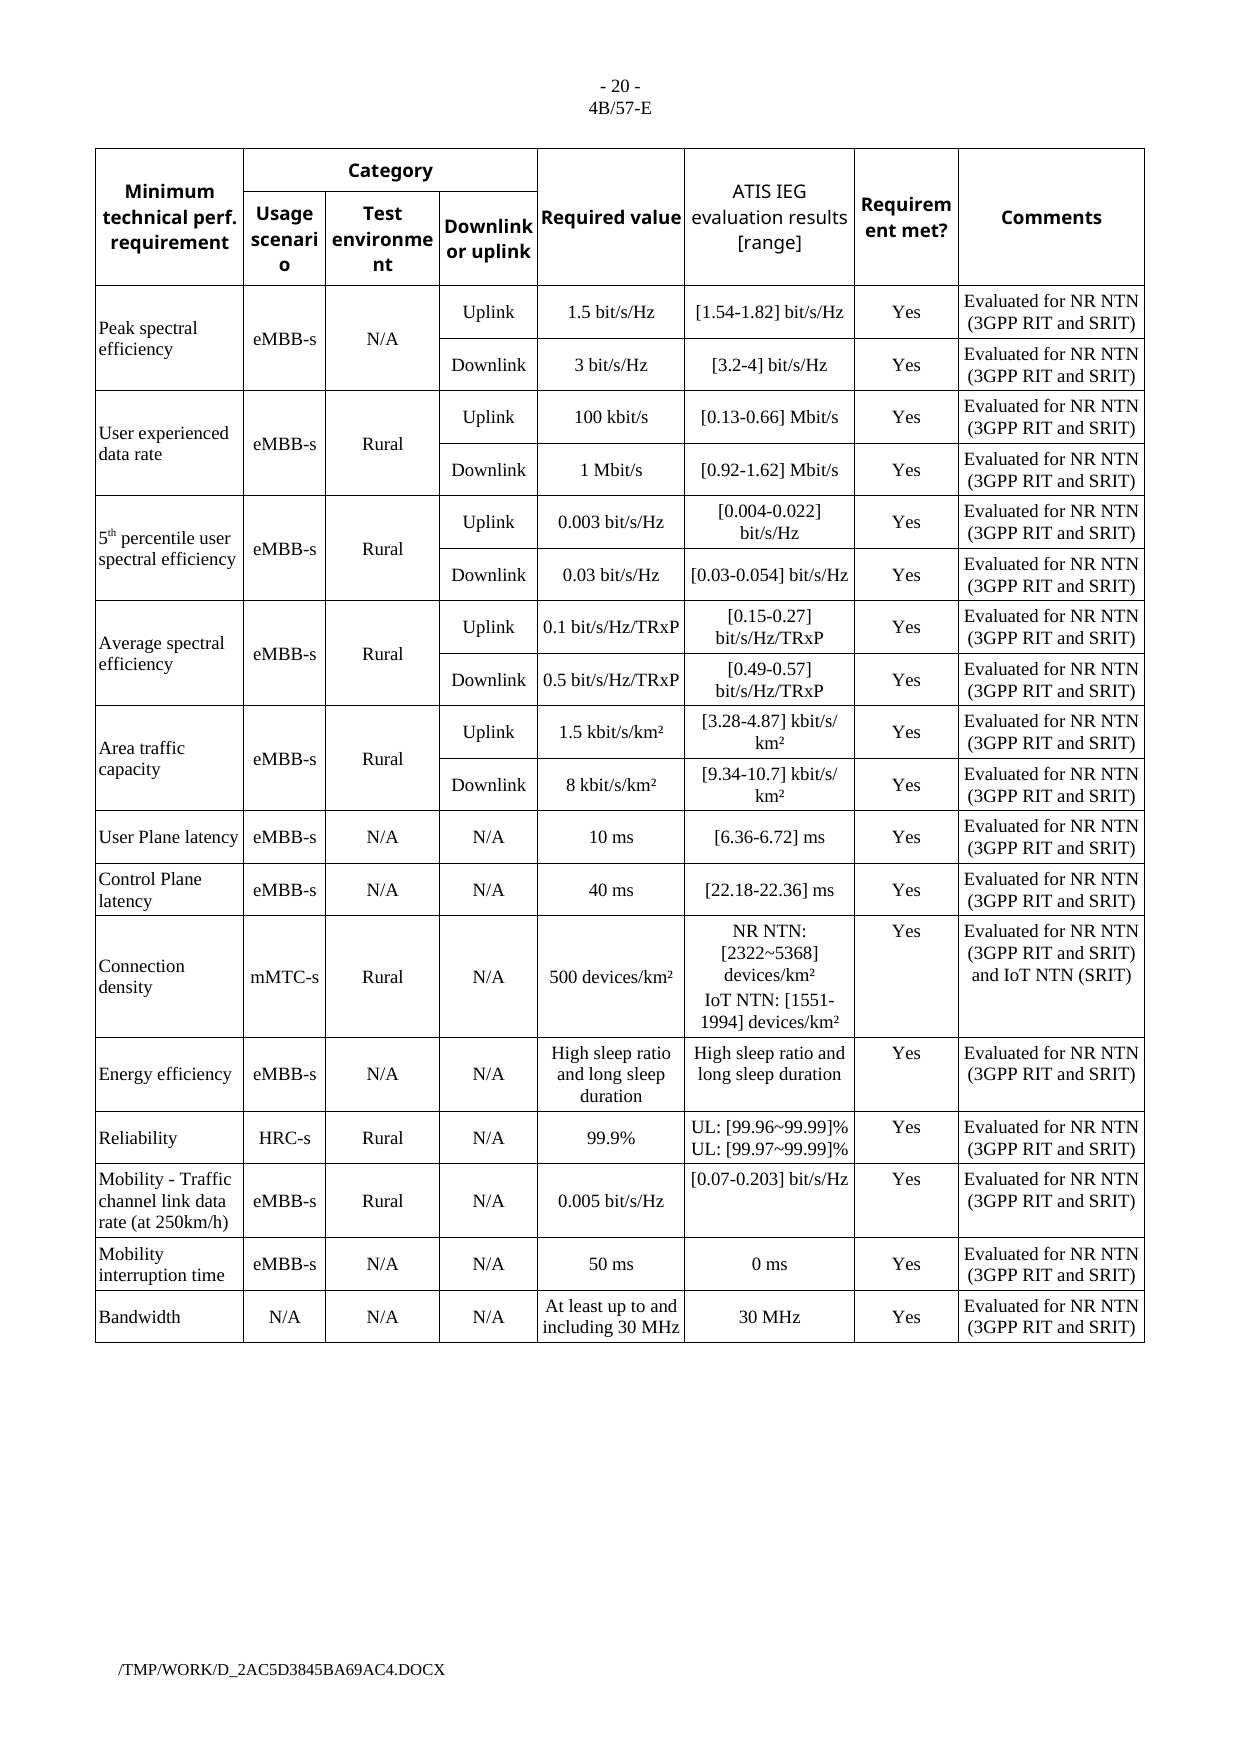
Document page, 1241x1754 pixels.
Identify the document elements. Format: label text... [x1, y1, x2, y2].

table_cell Yes [855, 339, 958, 390]
table_cell Rural [326, 601, 439, 705]
table_cell Rural [326, 706, 439, 810]
table_cell 99.9% [538, 1112, 684, 1163]
table_cell Downlink or uplink [440, 192, 537, 285]
table_cell HRC-s [244, 1112, 325, 1163]
table_cell Yes [855, 706, 958, 758]
table_cell Yes [855, 1291, 958, 1342]
table_cell N/A [326, 1238, 439, 1290]
table_cell Evaluated for NR NTN (3GPP RIT and SRIT) [959, 654, 1144, 705]
table_cell High sleep ratio and long sleep duration [685, 1038, 854, 1111]
table_header Required value [538, 149, 684, 285]
table_cell Yes [855, 391, 958, 443]
table_cell 0.005 bit/s/Hz [538, 1164, 684, 1237]
table_cell 0.03 bit/s/Hz [538, 549, 684, 600]
table_cell Uplink [440, 601, 537, 653]
table_cell Evaluated for NR NTN (3GPP RIT and SRIT) [959, 496, 1144, 548]
table_cell Yes [855, 1038, 958, 1111]
table_cell 0.5 bit/s/Hz/TRxP [538, 654, 684, 705]
table_cell Evaluated for NR NTN (3GPP RIT and SRIT) [959, 1238, 1144, 1290]
table_cell Yes [855, 601, 958, 653]
table_cell [0.49-0.57] bit/s/Hz/TRxP [685, 654, 854, 705]
table_cell Evaluated for NR NTN (3GPP RIT and SRIT) [959, 1291, 1144, 1342]
table_cell Downlink [440, 444, 537, 495]
table_cell N/A [326, 811, 439, 863]
table_cell N/A [440, 916, 537, 1037]
table_cell [3.28-4.87] kbit/s/ km² [685, 706, 854, 758]
table_cell eMBB-s [244, 496, 325, 600]
table_cell Yes [855, 654, 958, 705]
table_cell Rural [326, 916, 439, 1037]
table_cell 500 devices/km² [538, 916, 684, 1037]
table_cell Rural [326, 391, 439, 495]
table_cell Mobility interruption time [96, 1238, 243, 1290]
table_cell [0.004-0.022] bit/s/Hz [685, 496, 854, 548]
table_cell 0.003 bit/s/Hz [538, 496, 684, 548]
table_cell N/A [326, 1038, 439, 1111]
table_cell Rural [326, 1164, 439, 1237]
table_cell Evaluated for NR NTN (3GPP RIT and SRIT) [959, 1038, 1144, 1111]
table_header Comments [959, 149, 1144, 285]
table_cell eMBB-s [244, 1164, 325, 1237]
table_cell Evaluated for NR NTN (3GPP RIT and SRIT) [959, 1164, 1144, 1237]
table_cell High sleep ratio and long sleep duration [538, 1038, 684, 1111]
table_header Minimum technical perf. requirement [96, 149, 243, 285]
table_cell Yes [855, 1238, 958, 1290]
table_cell 5th percentile user spectral efficiency [96, 496, 243, 600]
table_cell N/A [326, 286, 439, 390]
table_cell Evaluated for NR NTN (3GPP RIT and SRIT) [959, 601, 1144, 653]
table_cell Uplink [440, 286, 537, 338]
table_cell Control Plane latency [96, 864, 243, 915]
table_cell eMBB-s [244, 1038, 325, 1111]
table_cell [1.54-1.82] bit/s/Hz [685, 286, 854, 338]
table_cell Evaluated for NR NTN (3GPP RIT and SRIT) [959, 444, 1144, 495]
table_cell At least up to and including 30 MHz [538, 1291, 684, 1342]
table_cell [22.18-22.36] ms [685, 864, 854, 915]
table_cell Connection density [96, 916, 243, 1037]
table_cell eMBB-s [244, 286, 325, 390]
table_cell 8 kbit/s/km² [538, 759, 684, 810]
table_cell Uplink [440, 391, 537, 443]
table_cell Evaluated for NR NTN (3GPP RIT and SRIT) [959, 339, 1144, 390]
table_cell Evaluated for NR NTN (3GPP RIT and SRIT) [959, 1112, 1144, 1163]
table_cell Yes [855, 1112, 958, 1163]
table_cell N/A [440, 1112, 537, 1163]
table_cell N/A [440, 1291, 537, 1342]
table_cell Mobility - Traffic channel link data rate (at 250km/h) [96, 1164, 243, 1237]
table_cell Downlink [440, 549, 537, 600]
table_cell Test environment [326, 192, 439, 285]
table_cell [0.15-0.27] bit/s/Hz/TRxP [685, 601, 854, 653]
table_cell Yes [855, 759, 958, 810]
table_cell Downlink [440, 339, 537, 390]
table_cell Bandwidth [96, 1291, 243, 1342]
table_cell Evaluated for NR NTN (3GPP RIT and SRIT) [959, 811, 1144, 863]
table_cell NR NTN: [2322~5368] devices/km² IoT NTN: [1551-1994] devices/km² [685, 916, 854, 1037]
table_cell 3 bit/s/Hz [538, 339, 684, 390]
table_cell Evaluated for NR NTN (3GPP RIT and SRIT) [959, 549, 1144, 600]
table_cell 50 ms [538, 1238, 684, 1290]
table_cell [3.2-4] bit/s/Hz [685, 339, 854, 390]
table_cell N/A [440, 1038, 537, 1111]
table_cell [0.92-1.62] Mbit/s [685, 444, 854, 495]
table_cell 1.5 bit/s/Hz [538, 286, 684, 338]
table_cell eMBB-s [244, 1238, 325, 1290]
table_cell Evaluated for NR NTN (3GPP RIT and SRIT) [959, 391, 1144, 443]
table_cell eMBB-s [244, 864, 325, 915]
table_cell Yes [855, 496, 958, 548]
table_cell N/A [440, 1238, 537, 1290]
table_cell eMBB-s [244, 391, 325, 495]
table_cell Yes [855, 286, 958, 338]
table_cell 40 ms [538, 864, 684, 915]
table_cell Energy efficiency [96, 1038, 243, 1111]
table_cell N/A [440, 1164, 537, 1237]
table_cell N/A [440, 811, 537, 863]
table_cell Evaluated for NR NTN (3GPP RIT and SRIT) [959, 706, 1144, 758]
table_cell 0 ms [685, 1238, 854, 1290]
table_cell [6.36-6.72] ms [685, 811, 854, 863]
table_cell Yes [855, 1164, 958, 1237]
table_cell Downlink [440, 759, 537, 810]
table_cell mMTC-s [244, 916, 325, 1037]
table_cell Yes [855, 811, 958, 863]
table_cell Rural [326, 496, 439, 600]
table_cell eMBB-s [244, 601, 325, 705]
table_cell Yes [855, 916, 958, 1037]
table_cell 1.5 kbit/s/km² [538, 706, 684, 758]
table_cell [0.03-0.054] bit/s/Hz [685, 549, 854, 600]
table_cell [0.07-0.203] bit/s/Hz [685, 1164, 854, 1237]
table_cell Reliability [96, 1112, 243, 1163]
table_cell Rural [326, 1112, 439, 1163]
table_cell UL: [99.96~99.99]% UL: [99.97~99.99]% [685, 1112, 854, 1163]
table_cell Average spectral efficiency [96, 601, 243, 705]
table_cell N/A [326, 864, 439, 915]
table_cell 30 MHz [685, 1291, 854, 1342]
table_cell Evaluated for NR NTN (3GPP RIT and SRIT) [959, 286, 1144, 338]
table_cell Uplink [440, 706, 537, 758]
table_cell 100 kbit/s [538, 391, 684, 443]
table_cell N/A [440, 864, 537, 915]
table_cell Yes [855, 444, 958, 495]
table_cell Uplink [440, 496, 537, 548]
table_cell Peak spectral efficiency [96, 286, 243, 390]
table_cell Yes [855, 864, 958, 915]
table_cell N/A [244, 1291, 325, 1342]
table_cell [0.13-0.66] Mbit/s [685, 391, 854, 443]
table_cell eMBB-s [244, 811, 325, 863]
table_cell 0.1 bit/s/Hz/TRxP [538, 601, 684, 653]
table_cell Area traffic capacity [96, 706, 243, 810]
table_header ATIS IEG evaluation results [range] [685, 149, 854, 285]
table_cell Evaluated for NR NTN (3GPP RIT and SRIT) [959, 759, 1144, 810]
table_cell [9.34-10.7] kbit/s/ km² [685, 759, 854, 810]
table_cell 1 Mbit/s [538, 444, 684, 495]
table_cell User experienced data rate [96, 391, 243, 495]
table_cell Yes [855, 549, 958, 600]
table_header Category [244, 149, 537, 191]
table_cell 10 ms [538, 811, 684, 863]
table_header Requirement met? [855, 149, 958, 285]
table_cell Usage scenario [244, 192, 325, 285]
table_cell User Plane latency [96, 811, 243, 863]
table_cell Evaluated for NR NTN (3GPP RIT and SRIT) [959, 864, 1144, 915]
table_cell eMBB-s [244, 706, 325, 810]
table_cell N/A [326, 1291, 439, 1342]
table_cell Downlink [440, 654, 537, 705]
table_cell Evaluated for NR NTN (3GPP RIT and SRIT) and IoT NTN (SRIT) [959, 916, 1144, 1037]
